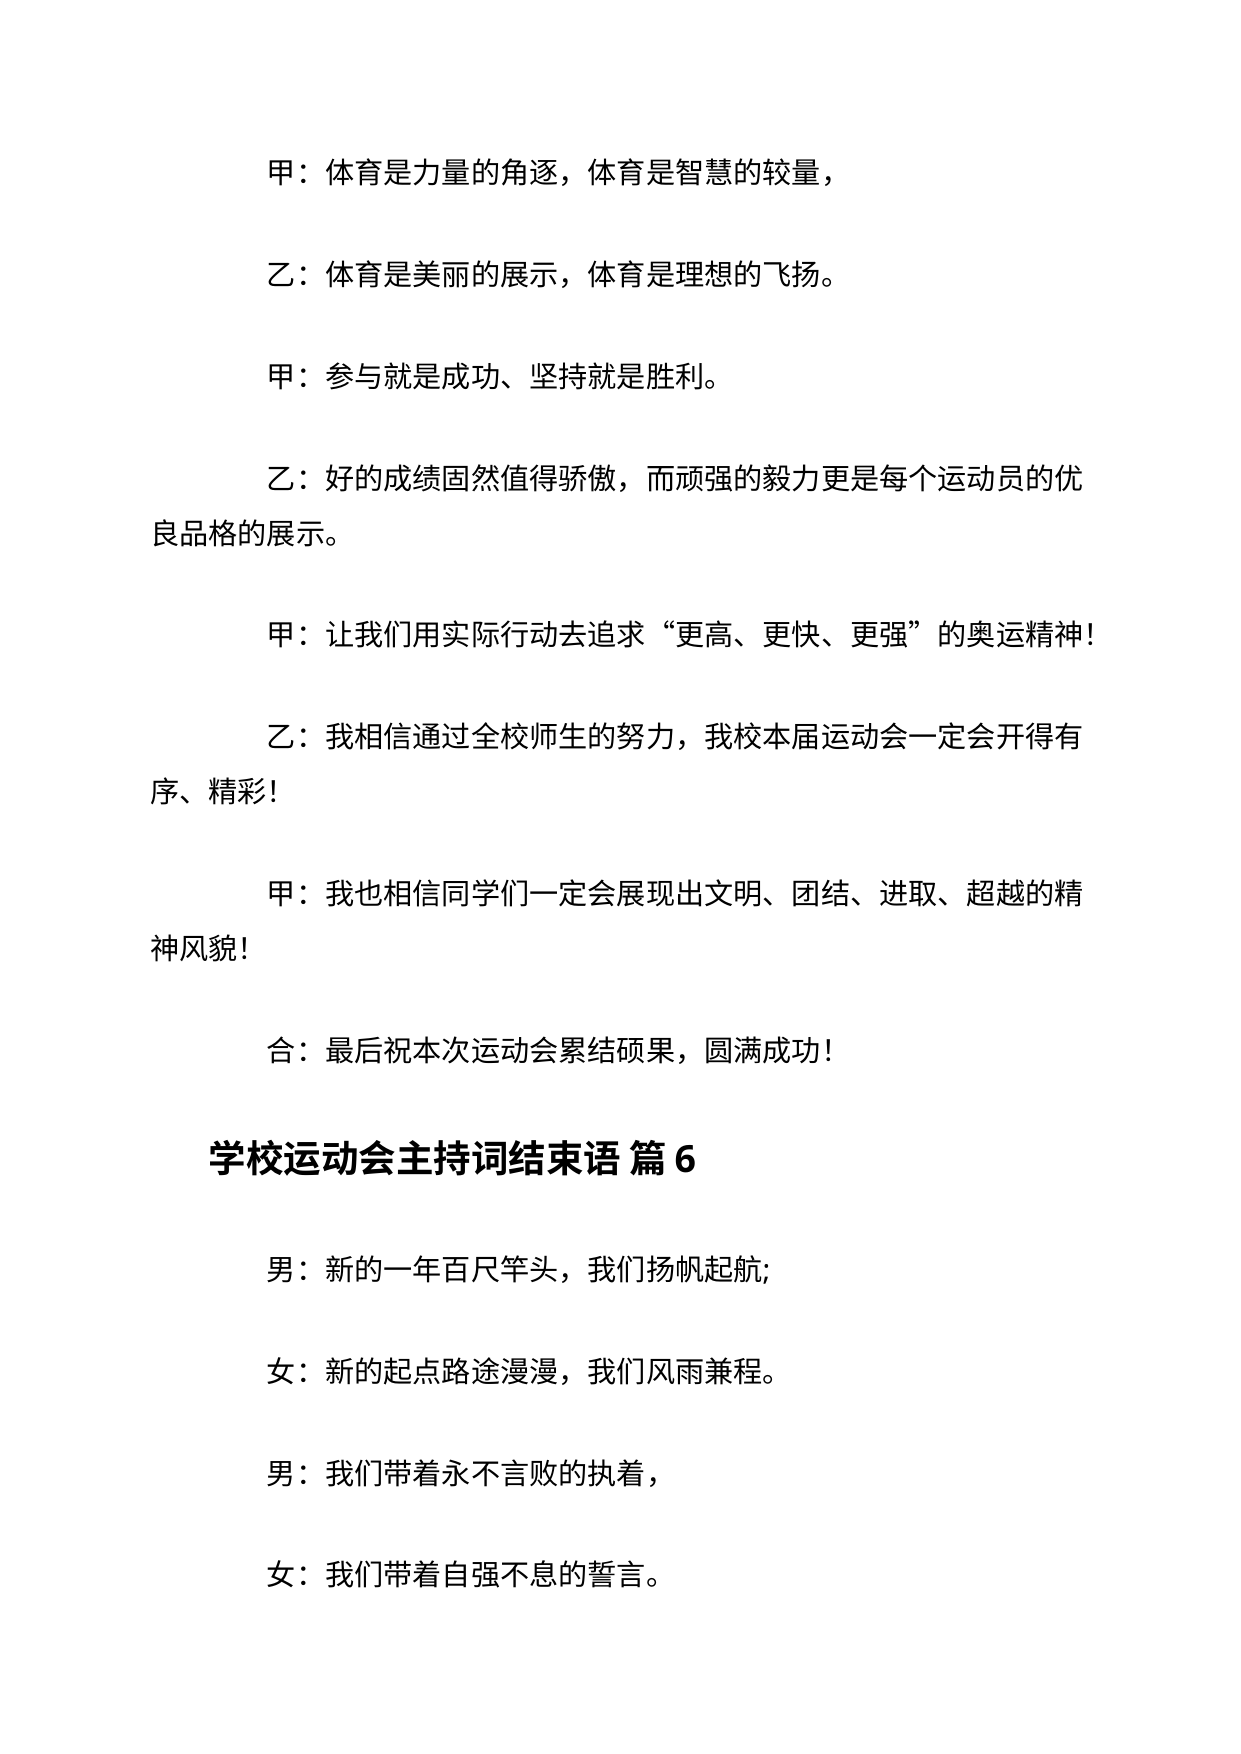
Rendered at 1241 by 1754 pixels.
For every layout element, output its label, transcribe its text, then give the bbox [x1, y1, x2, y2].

text 乙：好的成绩固然值得骄傲，而顽强的毅力更是每个运动员的优良品格的展示。 [150, 455, 1090, 552]
text 合：最后祝本次运动会累结硕果，圆满成功！ [150, 1027, 1090, 1069]
text 乙：我相信通过全校师生的努力，我校本届运动会一定会开得有序、精彩！ [150, 714, 1090, 811]
text 学校运动会主持词结束语 篇6 [150, 1129, 1090, 1183]
text 男：我们带着永不言败的执着， [150, 1450, 1090, 1492]
text 甲：让我们用实际行动去追求“更高、更快、更强”的奥运精神！ [150, 612, 1090, 654]
text 甲：我也相信同学们一定会展现出文明、团结、进取、超越的精神风貌！ [150, 870, 1090, 968]
text 女：新的起点路途漫漫，我们风雨兼程。 [150, 1348, 1090, 1391]
text 甲：参与就是成功、坚持就是胜利。 [150, 353, 1090, 396]
text 甲：体育是力量的角逐，体育是智慧的较量， [150, 150, 1090, 192]
text 乙：体育是美丽的展示，体育是理想的飞扬。 [150, 252, 1090, 294]
text 男：新的一年百尺竿头，我们扬帆起航; [150, 1246, 1090, 1289]
text 女：我们带着自强不息的誓言。 [150, 1552, 1090, 1594]
